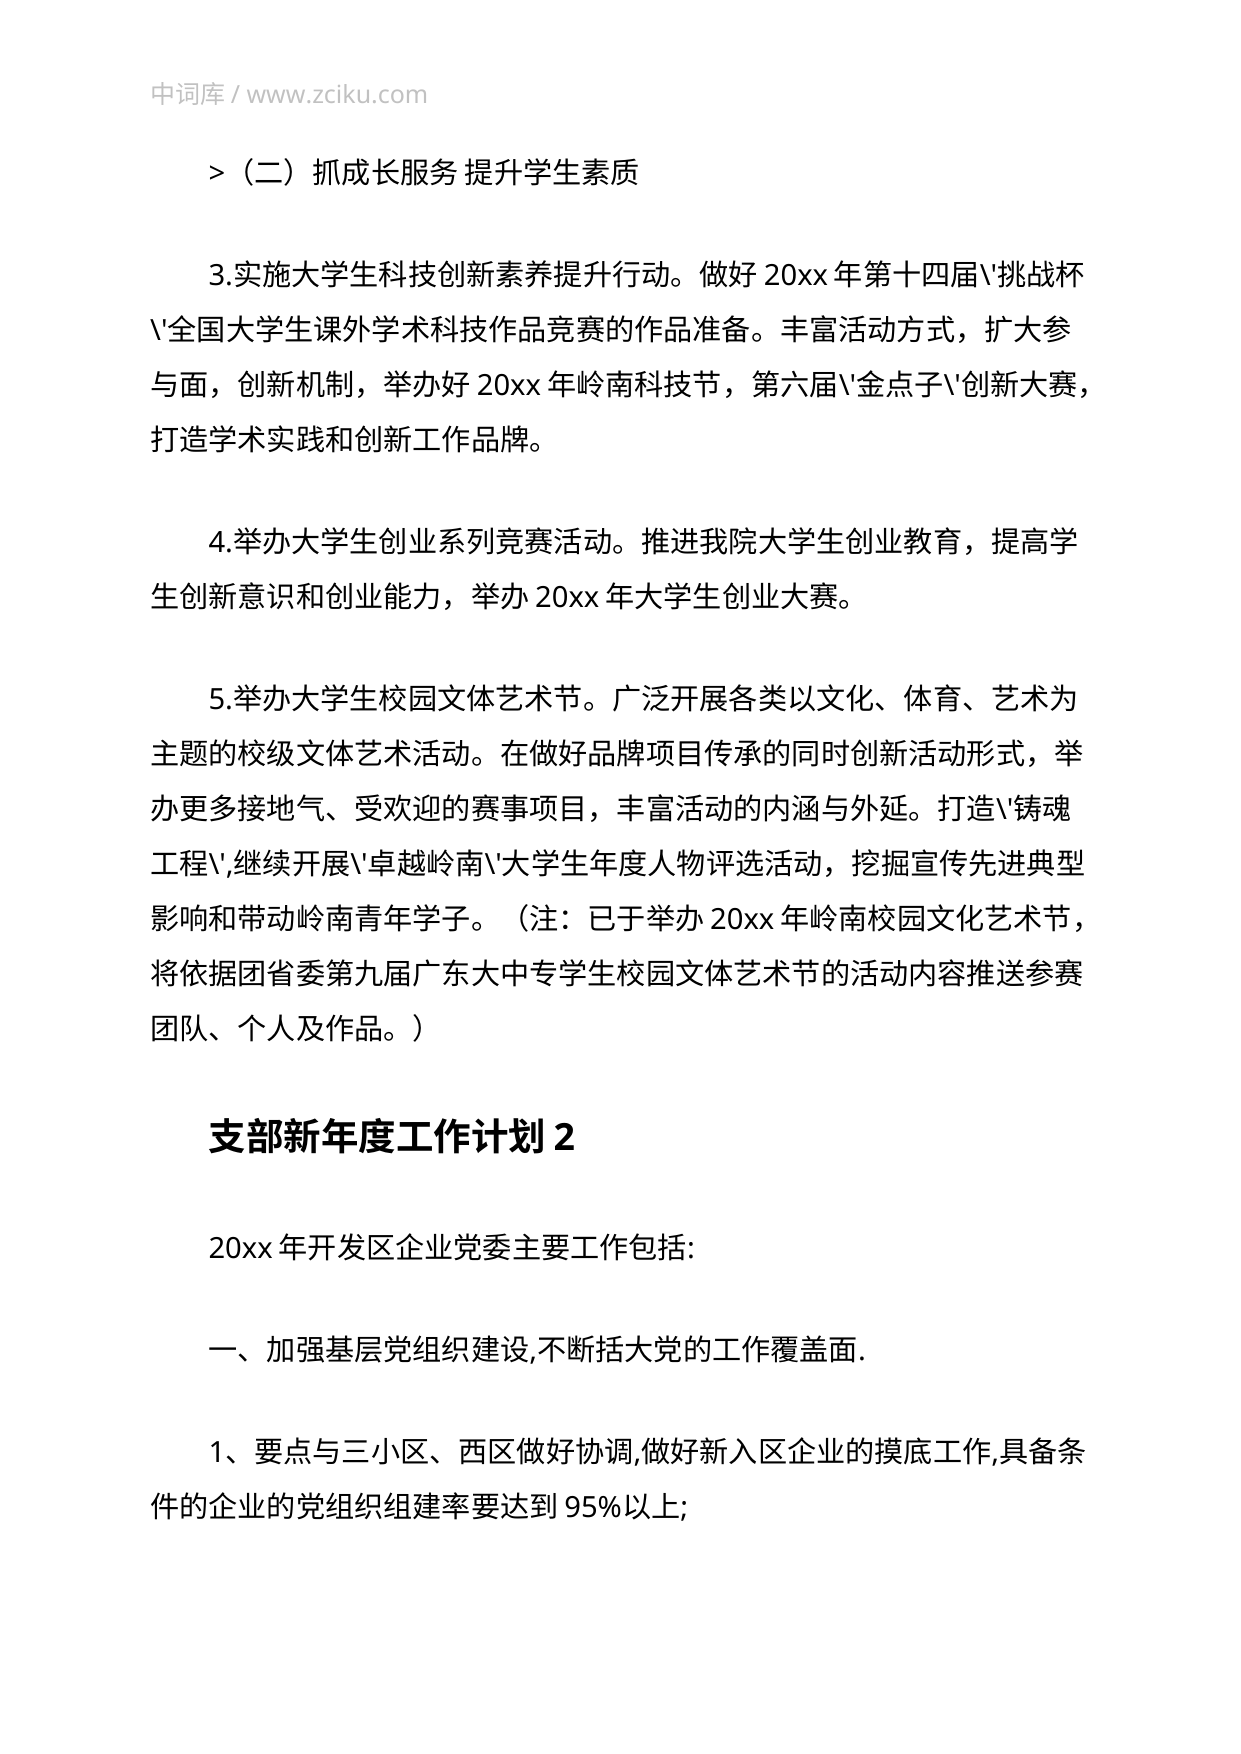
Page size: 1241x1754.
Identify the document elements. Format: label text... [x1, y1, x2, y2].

text 4.举办大学生创业系列竞赛活动。推进我院大学生创业教育，提高学生创新意识和创业能力，举办20xx年大学生创业大赛。 [150, 519, 1090, 616]
text 一、加强基层党组织建设,不断括大党的工作覆盖面. [150, 1327, 1090, 1369]
text 1、要点与三小区、西区做好协调,做好新入区企业的摸底工作,具备条件的企业的党组织组建率要达到95%以上; [150, 1429, 1090, 1526]
text >（二）抓成长服务 提升学生素质 [150, 150, 1090, 192]
text 支部新年度工作计划2 [150, 1107, 1090, 1162]
text 20xx年开发区企业党委主要工作包括: [150, 1225, 1090, 1267]
text 3.实施大学生科技创新素养提升行动。做好20xx年第十四届\'挑战杯\'全国大学生课外学术科技作品竞赛的作品准备。丰富活动方式，扩大参与面，创新机制，举办好20xx年岭南科技节，第六届\'金点子\'创新大赛，打造学术实践和创新工作品牌。 [150, 252, 1090, 459]
text 5.举办大学生校园文体艺术节。广泛开展各类以文化、体育、艺术为主题的校级文体艺术活动。在做好品牌项目传承的同时创新活动形式，举办更多接地气、受欢迎的赛事项目，丰富活动的内涵与外延。打造\'铸魂工程\',继续开展\'卓越岭南\'大学生年度人物评选活动，挖掘宣传先进典型影响和带动岭南青年学子。（注：已于举办20xx年岭南校园文化艺术节，将依据团省委第九届广东大中专学生校园文体艺术节的活动内容推送参赛团队、个人及作品。） [150, 676, 1090, 1048]
